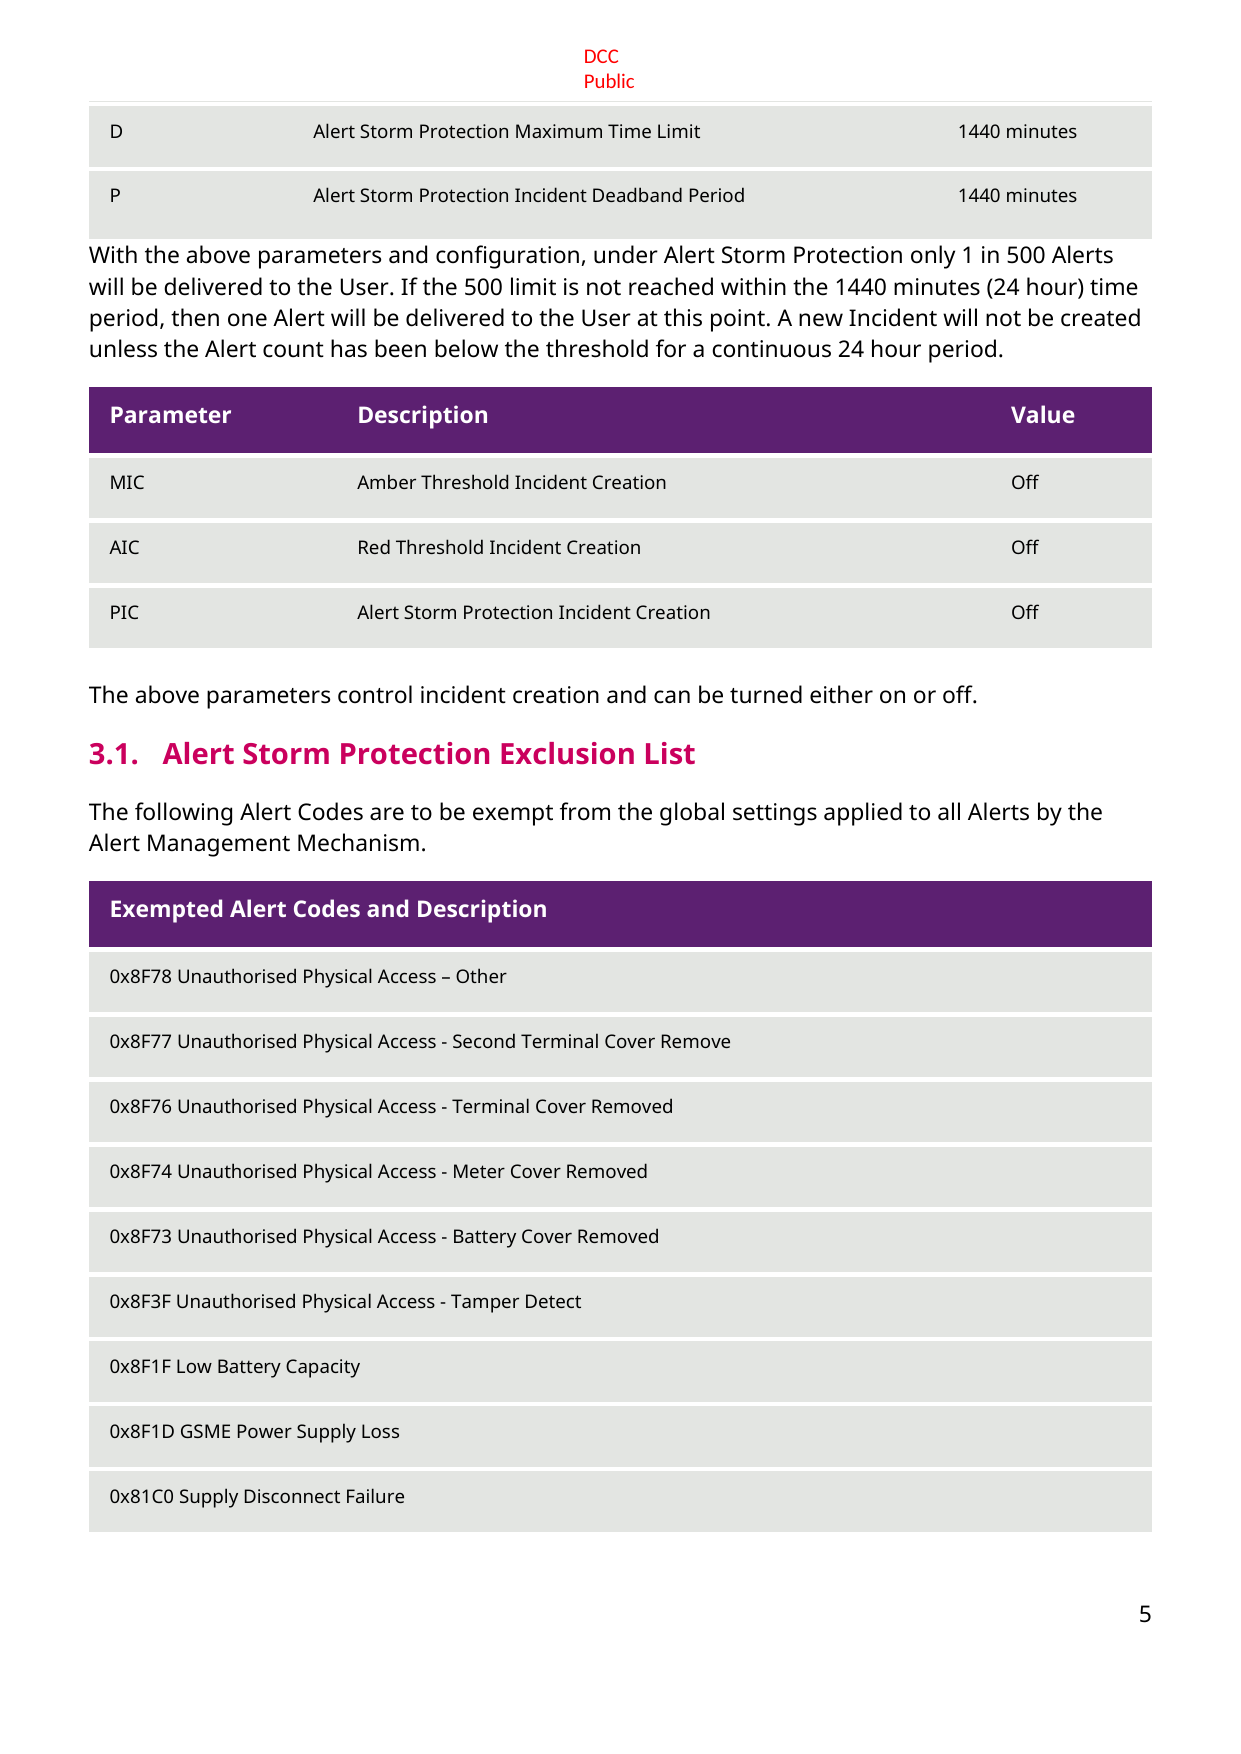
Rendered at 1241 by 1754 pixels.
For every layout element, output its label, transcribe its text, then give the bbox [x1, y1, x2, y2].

table_cell D [89, 106, 292, 166]
table_cell P [89, 171, 292, 239]
table_cell Amber Threshold Incident Creation [336, 458, 990, 518]
table_cell 1440 minutes [937, 171, 1152, 239]
table_header Exempted Alert Codes and Description [89, 881, 1152, 947]
text With the above parameters and configuration, under Alert Storm Protection only 1 in 500 Alerts will be delivered to the User. If the 500 limit is not reached within the 1440 minutes (24 hour) time period, then one Alert will be delivered to the User at this point. A new Incident will not be created unless the Alert count has been below the threshold for a continuous 24 hour period. [89, 239, 1152, 364]
table_cell 0x81C0 Supply Disconnect Failure [89, 1471, 1152, 1531]
table_cell Off [990, 523, 1152, 583]
table_cell 1440 minutes [937, 106, 1152, 166]
table_cell Off [990, 458, 1152, 518]
table_cell Alert Storm Protection Incident Creation [336, 588, 990, 648]
table_cell Alert Storm Protection Maximum Time Limit [293, 106, 937, 166]
table_cell 0x8F3F Unauthorised Physical Access - Tamper Detect [89, 1277, 1152, 1337]
table_cell 0x8F1D GSME Power Supply Loss [89, 1406, 1152, 1466]
table_cell 0x8F77 Unauthorised Physical Access - Second Terminal Cover Remove [89, 1017, 1152, 1077]
table_cell 0x8F78 Unauthorised Physical Access – Other [89, 952, 1152, 1012]
table_cell 0x8F76 Unauthorised Physical Access - Terminal Cover Removed [89, 1082, 1152, 1142]
table_cell 0x8F74 Unauthorised Physical Access - Meter Cover Removed [89, 1147, 1152, 1207]
text The above parameters control incident creation and can be turned either on or off. [89, 648, 1152, 710]
table_cell PIC [89, 588, 336, 648]
table_header Value [990, 387, 1152, 453]
subtitle Alert Storm Protection Exclusion List [89, 733, 1152, 773]
table_cell 0x8F1F Low Battery Capacity [89, 1341, 1152, 1402]
table_cell 0x8F73 Unauthorised Physical Access - Battery Cover Removed [89, 1212, 1152, 1272]
table_header Parameter [89, 387, 336, 453]
table_cell Alert Storm Protection Incident Deadband Period [293, 171, 937, 239]
table_cell MIC [89, 458, 336, 518]
table_cell Off [990, 588, 1152, 648]
table_header Description [336, 387, 990, 453]
text The following Alert Codes are to be exempt from the global settings applied to all Alerts by the Alert Management Mechanism. [89, 796, 1152, 858]
table_cell AIC [89, 523, 336, 583]
table_cell Red Threshold Incident Creation [336, 523, 990, 583]
